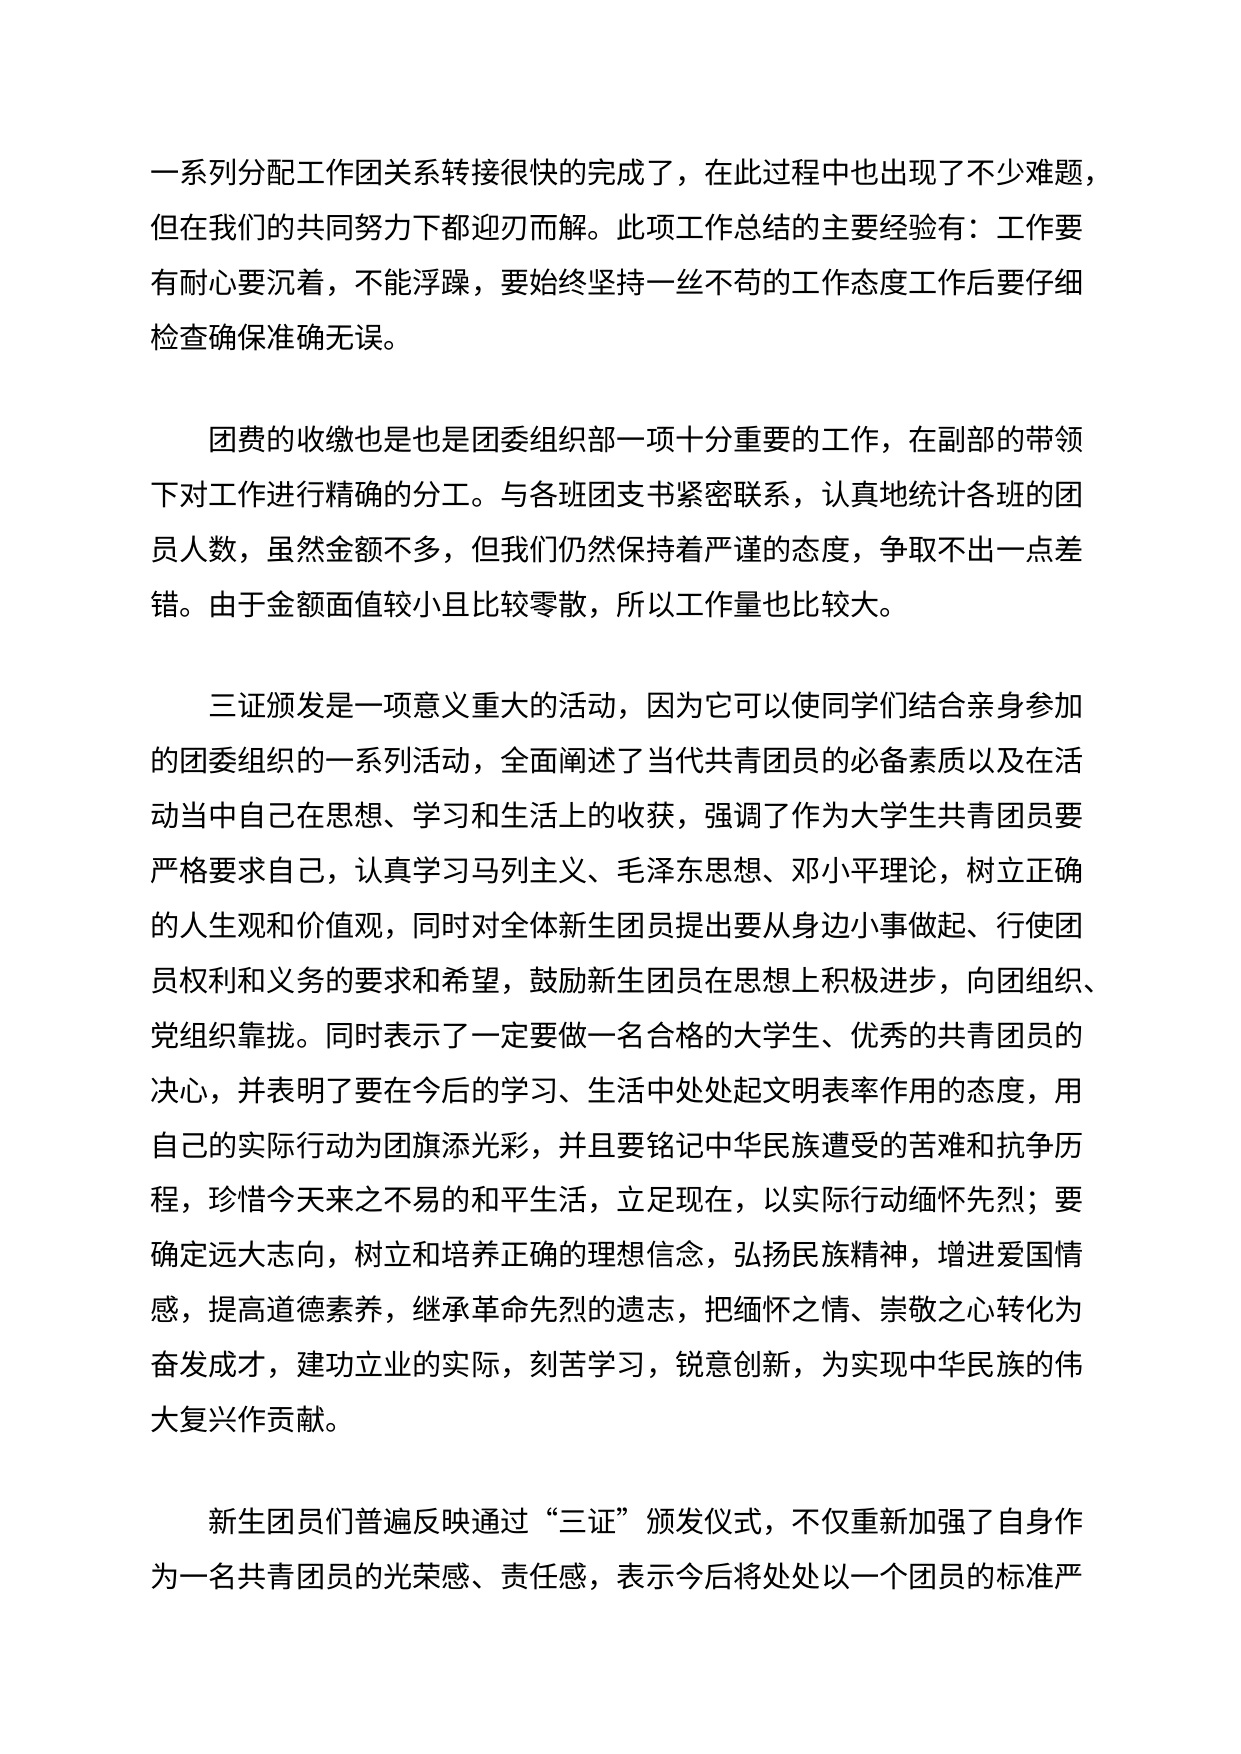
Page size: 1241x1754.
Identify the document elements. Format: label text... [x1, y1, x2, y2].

text 团费的收缴也是也是团委组织部一项十分重要的工作，在副部的带领下对工作进行精确的分工。与各班团支书紧密联系，认真地统计各班的团员人数，虽然金额不多，但我们仍然保持着严谨的态度，争取不出一点差错。由于金额面值较小且比较零散，所以工作量也比较大。 [150, 416, 1090, 623]
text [150, 1498, 1090, 1596]
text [150, 150, 1090, 357]
text 三证颁发是一项意义重大的活动，因为它可以使同学们结合亲身参加的团委组织的一系列活动，全面阐述了当代共青团员的必备素质以及在活动当中自己在思想、学习和生活上的收获，强调了作为大学生共青团员要严格要求自己，认真学习马列主义、毛泽东思想、邓小平理论，树立正确的人生观和价值观，同时对全体新生团员提出要从身边小事做起、行使团员权利和义务的要求和希望，鼓励新生团员在思想上积极进步，向团组织、党组织靠拢。同时表示了一定要做一名合格的大学生、优秀的共青团员的决心，并表明了要在今后的学习、生活中处处起文明表率作用的态度，用自己的实际行动为团旗添光彩，并且要铭记中华民族遭受的苦难和抗争历程，珍惜今天来之不易的和平生活，立足现在，以实际行动缅怀先烈；要确定远大志向，树立和培养正确的理想信念，弘扬民族精神，增进爱国情感，提高道德素养，继承革命先烈的遗志，把缅怀之情、崇敬之心转化为奋发成才，建功立业的实际，刻苦学习，锐意创新，为实现中华民族的伟大复兴作贡献。 [150, 683, 1090, 1439]
